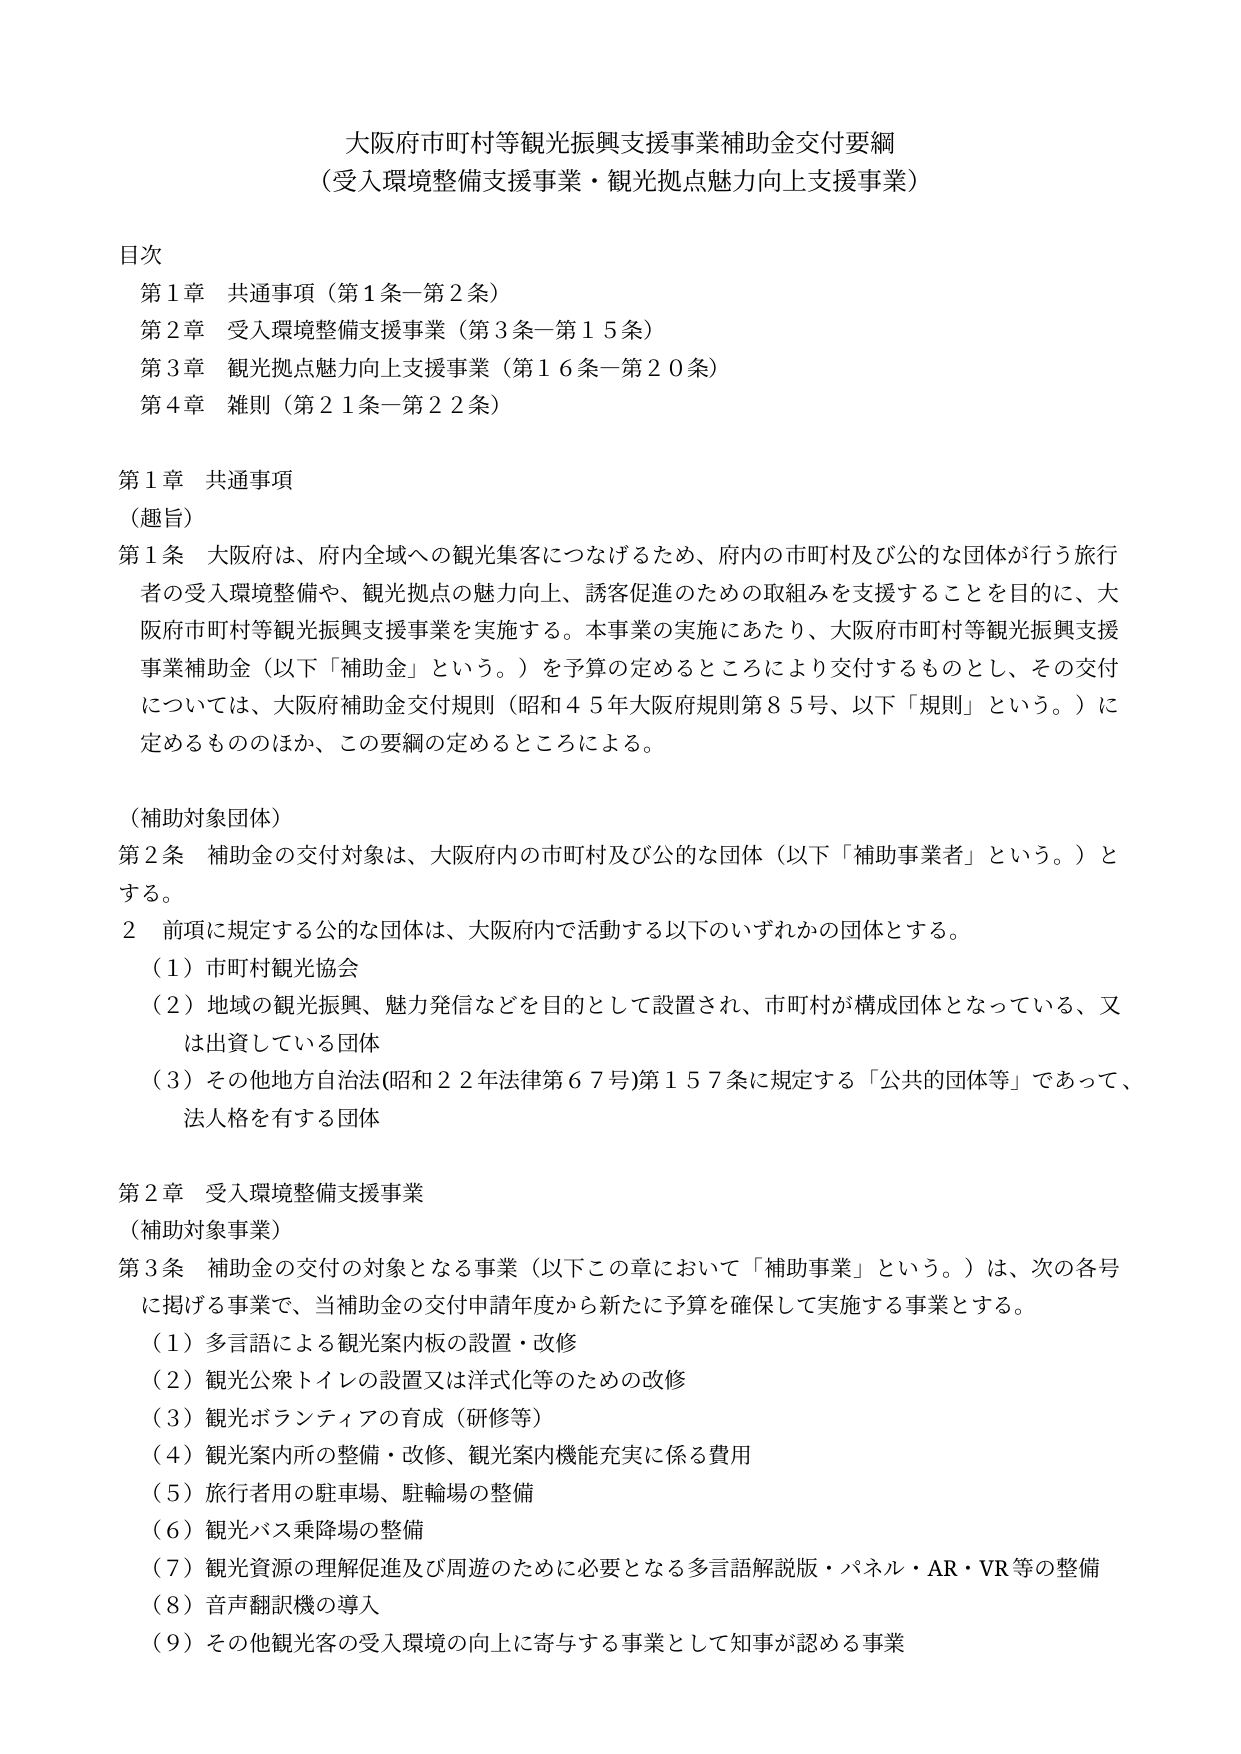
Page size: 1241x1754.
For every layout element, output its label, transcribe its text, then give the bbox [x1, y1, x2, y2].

text （補助対象事業） [118, 1210, 1122, 1248]
text （３）その他地方自治法(昭和２２年法律第６７号)第１５７条に規定する「公共的団体等」であって、法人格を有する団体 [140, 1060, 1122, 1135]
text （２）地域の観光振興、魅力発信などを目的として設置され、市町村が構成団体となっている、又は出資している団体 [140, 985, 1122, 1060]
text （４）観光案内所の整備・改修、観光案内機能充実に係る費用 [118, 1435, 1122, 1473]
text （１）多言語による観光案内板の設置・改修 [118, 1323, 1122, 1360]
text （趣旨） [118, 498, 1122, 535]
text （１）市町村観光協会 [140, 948, 1122, 985]
text （２）観光公衆トイレの設置又は洋式化等のための改修 [118, 1360, 1122, 1398]
text （９）その他観光客の受入環境の向上に寄与する事業として知事が認める事業 [118, 1623, 1122, 1660]
text 目次 [118, 235, 1122, 273]
text 第３章 観光拠点魅力向上支援事業（第１６条―第２０条） [118, 348, 1122, 385]
text （３）観光ボランティアの育成（研修等） [118, 1398, 1122, 1435]
text 第４章 雑則（第２１条―第２２条） [118, 385, 1122, 423]
text 第２章 受入環境整備支援事業（第３条―第１５条） [118, 310, 1122, 348]
text （８）音声翻訳機の導入 [118, 1585, 1122, 1623]
text 大阪府市町村等観光振興支援事業補助金交付要綱 [118, 123, 1122, 160]
text （補助対象団体） [118, 798, 1122, 835]
text （受入環境整備支援事業・観光拠点魅力向上支援事業） [118, 160, 1122, 198]
text 第１章 共通事項（第1条―第２条） [118, 273, 1122, 310]
text 第２章 受入環境整備支援事業 [118, 1173, 1122, 1210]
text 第１条 大阪府は、府内全域への観光集客につなげるため、府内の市町村及び公的な団体が行う旅行者の受入環境整備や、観光拠点の魅力向上、誘客促進のための取組みを支援することを目的に、大阪府市町村等観光振興支援事業を実施する。本事業の実施にあたり、大阪府市町村等観光振興支援事業補助金（以下「補助金」という。）を予算の定めるところにより交付するものとし、その交付については、大阪府補助金交付規則（昭和４５年大阪府規則第８５号、以下「規則」という。）に定めるもののほか、この要綱の定めるところによる。 [118, 535, 1122, 760]
text 第１章 共通事項 [118, 460, 1122, 498]
text 第３条 補助金の交付の対象となる事業（以下この章において「補助事業」という。）は、次の各号に掲げる事業で、当補助金の交付申請年度から新たに予算を確保して実施する事業とする。 [118, 1248, 1122, 1323]
text ２ 前項に規定する公的な団体は、大阪府内で活動する以下のいずれかの団体とする。 [118, 910, 1122, 948]
text （７）観光資源の理解促進及び周遊のために必要となる多言語解説版・パネル・AR・VR等の整備 [118, 1548, 1122, 1585]
text （５）旅行者用の駐車場、駐輪場の整備 [118, 1473, 1122, 1510]
text 第２条 補助金の交付対象は、大阪府内の市町村及び公的な団体（以下「補助事業者」という。）とする。 [118, 835, 1122, 910]
text （６）観光バス乗降場の整備 [118, 1510, 1122, 1548]
